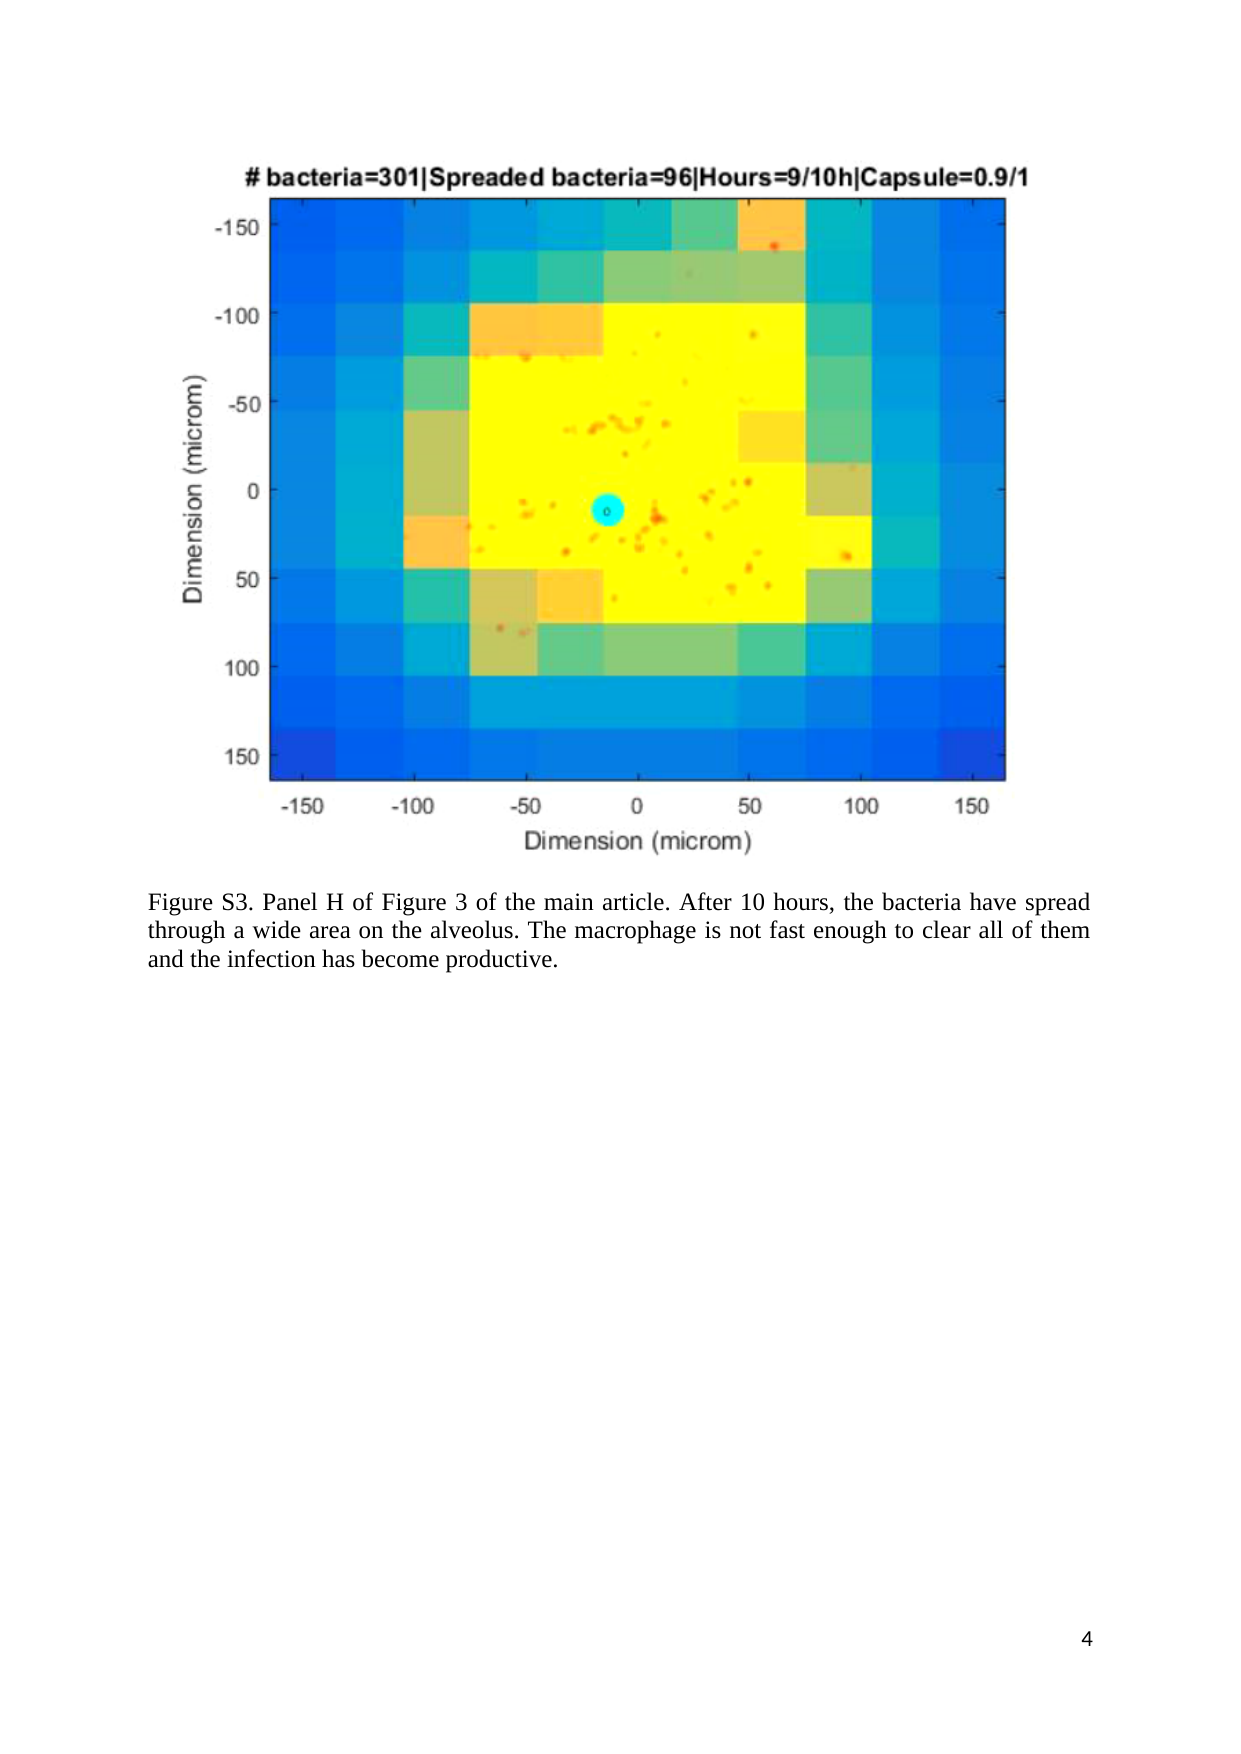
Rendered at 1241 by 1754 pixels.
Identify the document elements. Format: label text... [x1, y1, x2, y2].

text Figure S3. Panel H of Figure 3 of the main article. After 10 hours, the bacteria have spread through a wide area on the alveolus. The macrophage is not fast enough to clear all of them and the infection has become productive. [148, 887, 1093, 973]
picture [147, 147, 1092, 858]
